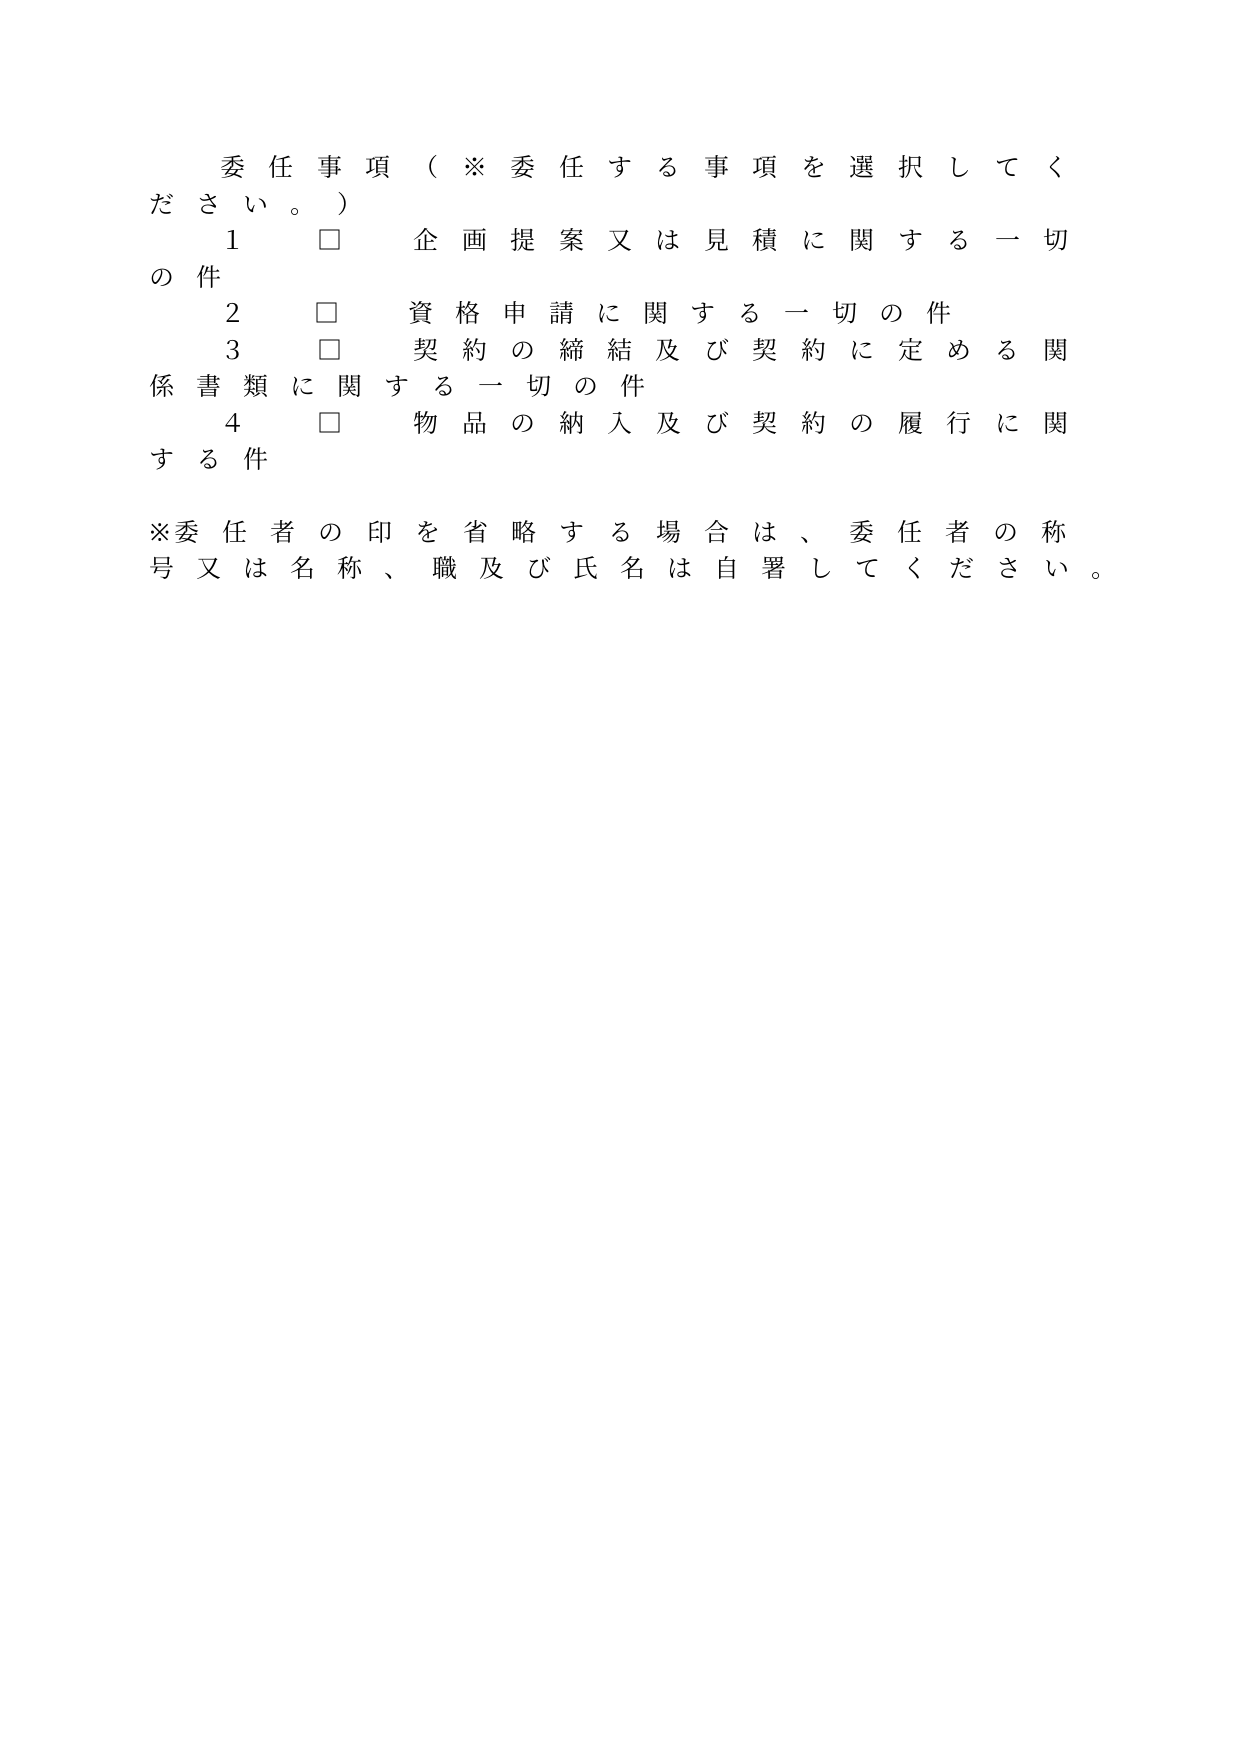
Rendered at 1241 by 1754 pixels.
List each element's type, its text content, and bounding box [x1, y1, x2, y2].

text ※委任者の印を省略する場合は、委任者の称号又は名称、職及び氏名は自署してください。 [149, 512, 1091, 585]
text １ □ 企画提案又は見積に関する一切の件 [149, 221, 1091, 294]
text ２ □ 資格申請に関する一切の件 [149, 294, 1091, 330]
text 委任事項（※委任する事項を選択してください。） [149, 148, 1091, 221]
text ４ □ 物品の納入及び契約の履行に関する件 [149, 403, 1091, 476]
text ３ □ 契約の締結及び契約に定める関係書類に関する一切の件 [149, 330, 1091, 403]
